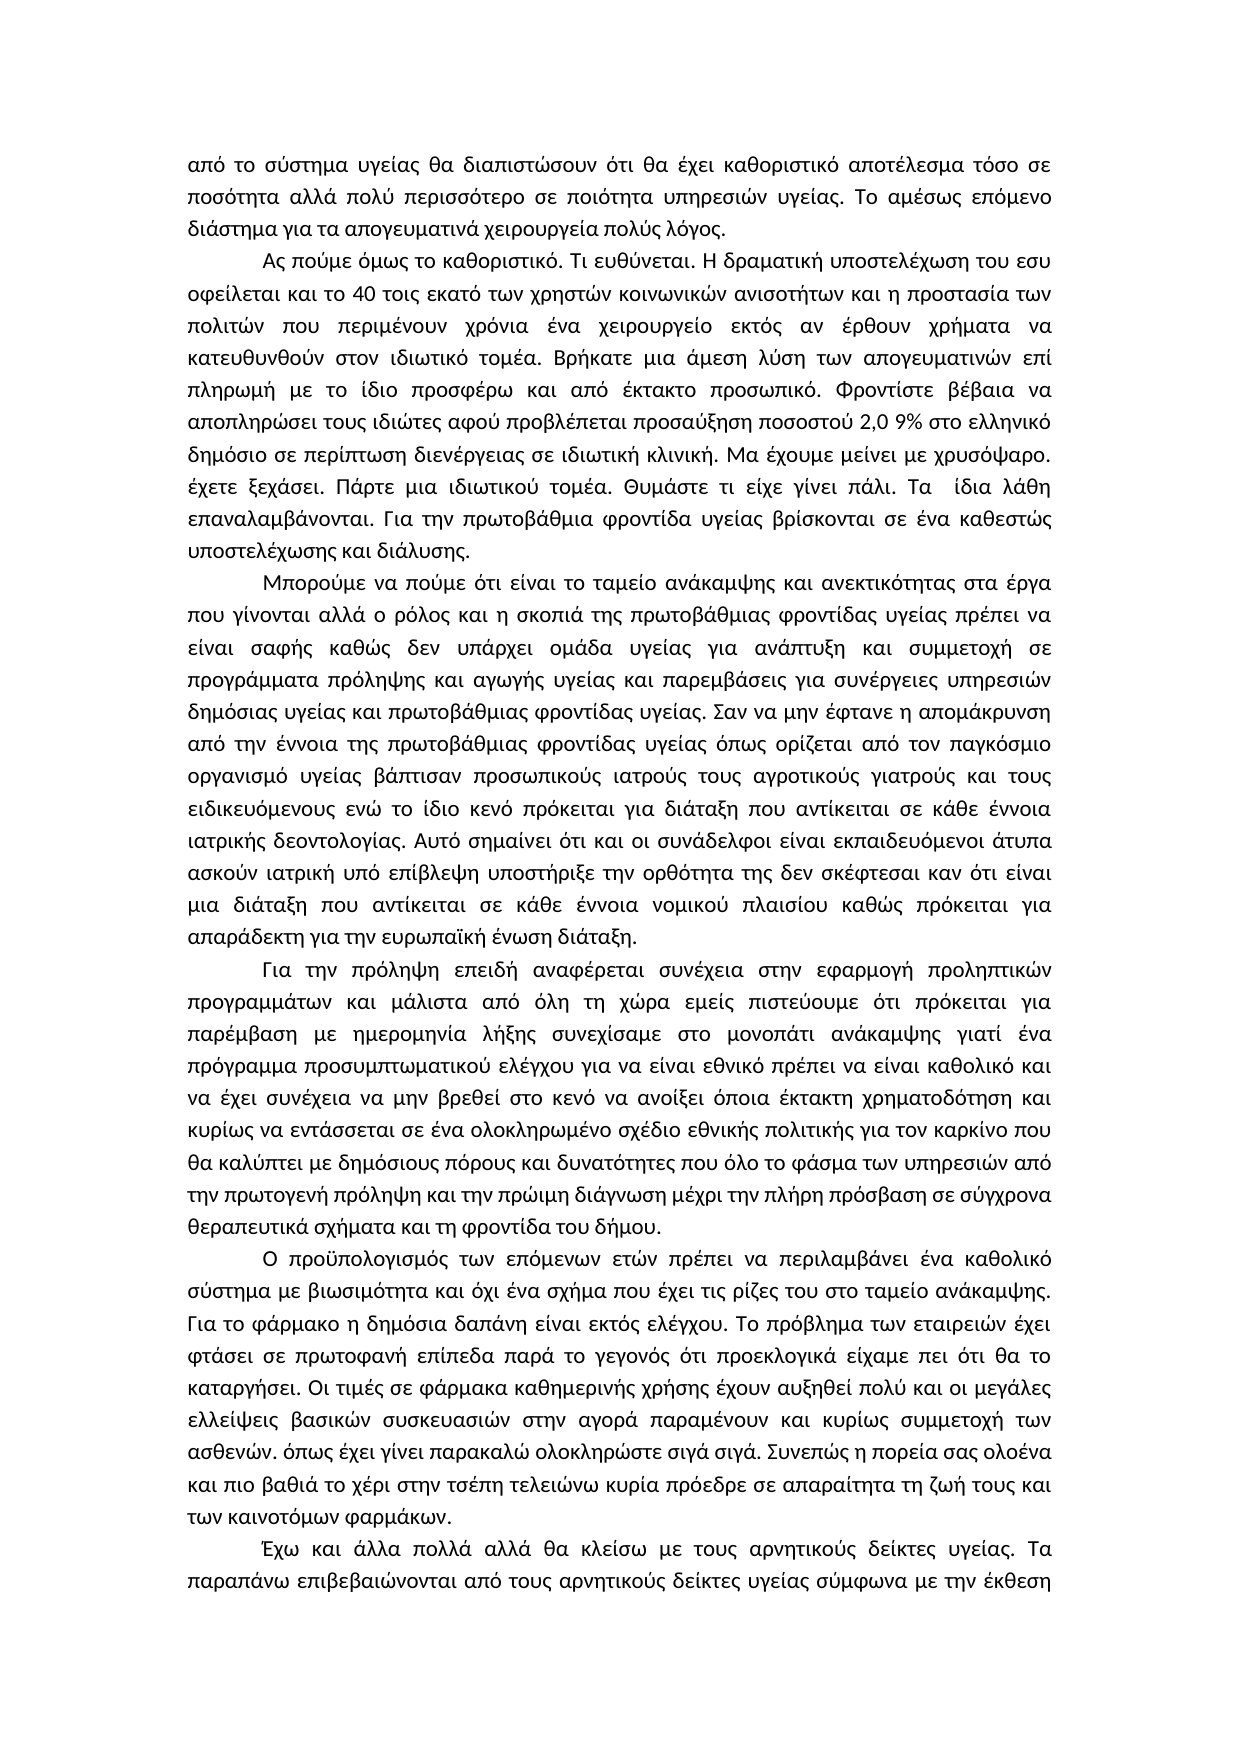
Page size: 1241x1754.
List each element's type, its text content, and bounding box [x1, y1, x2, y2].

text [187, 150, 1053, 242]
text Ας πούμε όμως το καθοριστικό. Τι ευθύνεται. Η δραματική υποστελέχωση του εσυ οφείλεται και το 40 τοις εκατό των χρηστών κοινωνικών ανισοτήτων και η προστασία των πολιτών που περιμένουν χρόνια ένα χειρουργείο εκτός αν έρθουν χρήματα να κατευθυνθούν στον ιδιωτικό τομέα. Βρήκατε μια άμεση λύση των απογευματινών επί πληρωμή με το ίδιο προσφέρω και από έκτακτο προσωπικό. Φροντίστε βέβαια να αποπληρώσει τους ιδιώτες αφού προβλέπεται προσαύξηση ποσοστού 2,0 9% στο ελληνικό δημόσιο σε περίπτωση διενέργειας σε ιδιωτική κλινική. Μα έχουμε μείνει με χρυσόψαρο. έχετε ξεχάσει. Πάρτε μια ιδιωτικού τομέα. Θυμάστε τι είχε γίνει πάλι. Τα ίδια λάθη επαναλαμβάνονται. Για την πρωτοβάθμια φροντίδα υγείας βρίσκονται σε ένα καθεστώς υποστελέχωσης και διάλυσης. [187, 247, 1053, 564]
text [187, 1534, 1053, 1594]
text Ο προϋπολογισμός των επόμενων ετών πρέπει να περιλαμβάνει ένα καθολικό σύστημα με βιωσιμότητα και όχι ένα σχήμα που έχει τις ρίζες του στο ταμείο ανάκαμψης. Για το φάρμακο η δημόσια δαπάνη είναι εκτός ελέγχου. Το πρόβλημα των εταιρειών έχει φτάσει σε πρωτοφανή επίπεδα παρά το γεγονός ότι προεκλογικά είχαμε πει ότι θα το καταργήσει. Οι τιμές σε φάρμακα καθημερινής χρήσης έχουν αυξηθεί πολύ και οι μεγάλες ελλείψεις βασικών συσκευασιών στην αγορά παραμένουν και κυρίως συμμετοχή των ασθενών. όπως έχει γίνει παρακαλώ ολοκληρώστε σιγά σιγά. Συνεπώς η πορεία σας ολοένα και πιο βαθιά το χέρι στην τσέπη τελειώνω κυρία πρόεδρε σε απαραίτητα τη ζωή τους και των καινοτόμων φαρμάκων. [187, 1244, 1053, 1530]
text Για την πρόληψη επειδή αναφέρεται συνέχεια στην εφαρμογή προληπτικών προγραμμάτων και μάλιστα από όλη τη χώρα εμείς πιστεύουμε ότι πρόκειται για παρέμβαση με ημερομηνία λήξης συνεχίσαμε στο μονοπάτι ανάκαμψης γιατί ένα πρόγραμμα προσυμπτωματικού ελέγχου για να είναι εθνικό πρέπει να είναι καθολικό και να έχει συνέχεια να μην βρεθεί στο κενό να ανοίξει όποια έκτακτη χρηματοδότηση και κυρίως να εντάσσεται σε ένα ολοκληρωμένο σχέδιο εθνικής πολιτικής για τον καρκίνο που θα καλύπτει με δημόσιους πόρους και δυνατότητες που όλο το φάσμα των υπηρεσιών από την πρωτογενή πρόληψη και την πρώιμη διάγνωση μέχρι την πλήρη πρόσβαση σε σύγχρονα θεραπευτικά σχήματα και τη φροντίδα του δήμου. [187, 955, 1053, 1240]
text Μπορούμε να πούμε ότι είναι το ταμείο ανάκαμψης και ανεκτικότητας στα έργα που γίνονται αλλά ο ρόλος και η σκοπιά της πρωτοβάθμιας φροντίδας υγείας πρέπει να είναι σαφής καθώς δεν υπάρχει ομάδα υγείας για ανάπτυξη και συμμετοχή σε προγράμματα πρόληψης και αγωγής υγείας και παρεμβάσεις για συνέργειες υπηρεσιών δημόσιας υγείας και πρωτοβάθμιας φροντίδας υγείας. Σαν να μην έφτανε η απομάκρυνση από την έννοια της πρωτοβάθμιας φροντίδας υγείας όπως ορίζεται από τον παγκόσμιο οργανισμό υγείας βάπτισαν προσωπικούς ιατρούς τους αγροτικούς γιατρούς και τους ειδικευόμενους ενώ το ίδιο κενό πρόκειται για διάταξη που αντίκειται σε κάθε έννοια ιατρικής δεοντολογίας. Αυτό σημαίνει ότι και οι συνάδελφοι είναι εκπαιδευόμενοι άτυπα ασκούν ιατρική υπό επίβλεψη υποστήριξε την ορθότητα της δεν σκέφτεσαι καν ότι είναι μια διάταξη που αντίκειται σε κάθε έννοια νομικού πλαισίου καθώς πρόκειται για απαράδεκτη για την ευρωπαϊκή ένωση διάταξη. [187, 568, 1053, 951]
